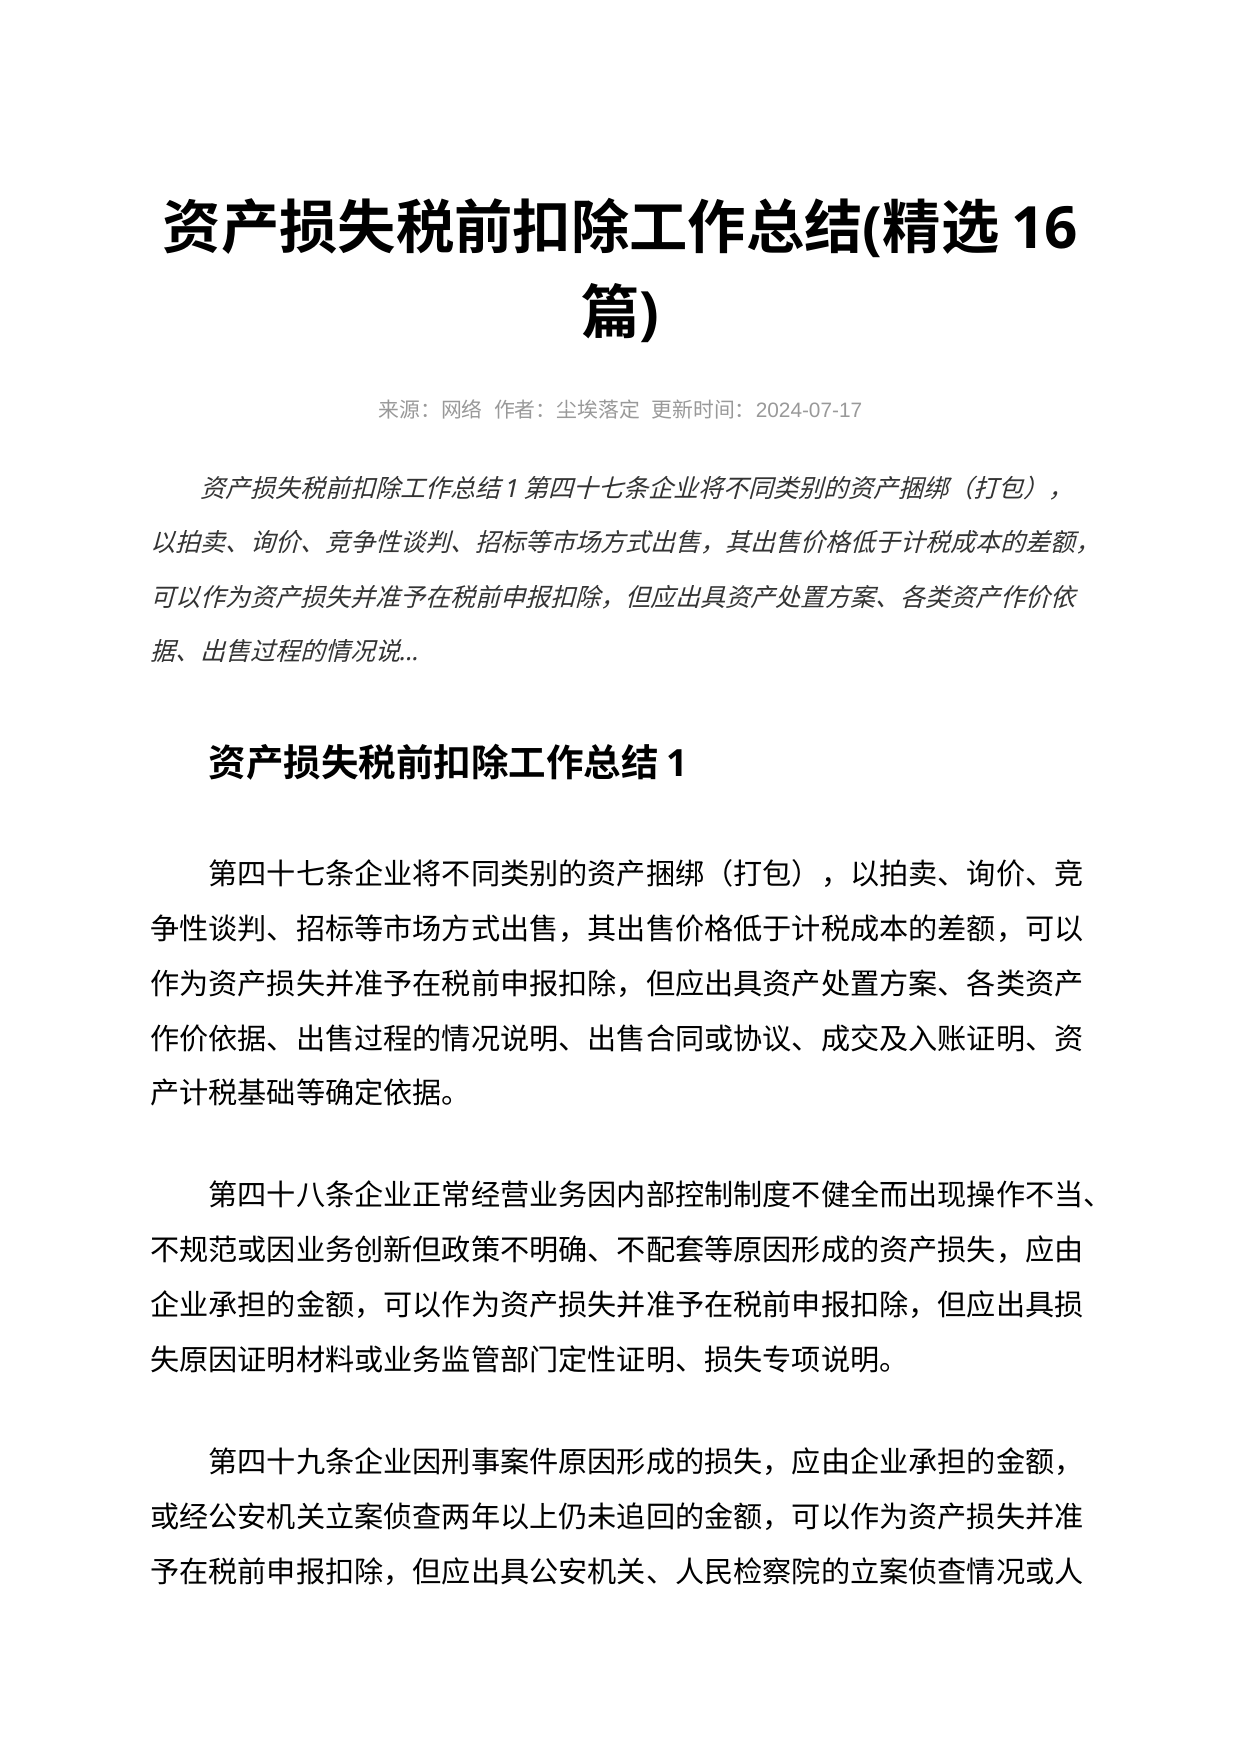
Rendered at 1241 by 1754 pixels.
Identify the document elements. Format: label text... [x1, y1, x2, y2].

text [150, 1438, 1090, 1590]
text 资产损失税前扣除工作总结1 [150, 733, 1090, 787]
subtitle 资产损失税前扣除工作总结(精选16篇) [150, 181, 1090, 351]
text 第四十七条企业将不同类别的资产捆绑（打包），以拍卖、询价、竞争性谈判、招标等市场方式出售，其出售价格低于计税成本的差额，可以作为资产损失并准予在税前申报扣除，但应出具资产处置方案、各类资产作价依据、出售过程的情况说明、出售合同或协议、成交及入账证明、资产计税基础等确定依据。 [150, 851, 1090, 1112]
text 资产损失税前扣除工作总结1第四十七条企业将不同类别的资产捆绑（打包），以拍卖、询价、竞争性谈判、招标等市场方式出售，其出售价格低于计税成本的差额，可以作为资产损失并准予在税前申报扣除，但应出具资产处置方案、各类资产作价依据、出售过程的情况说... [150, 468, 1090, 668]
text 第四十八条企业正常经营业务因内部控制制度不健全而出现操作不当、不规范或因业务创新但政策不明确、不配套等原因形成的资产损失，应由企业承担的金额，可以作为资产损失并准予在税前申报扣除，但应出具损失原因证明材料或业务监管部门定性证明、损失专项说明。 [150, 1172, 1090, 1379]
text 来源：网络 作者：尘埃落定 更新时间：2024-07-17 [150, 398, 1090, 422]
